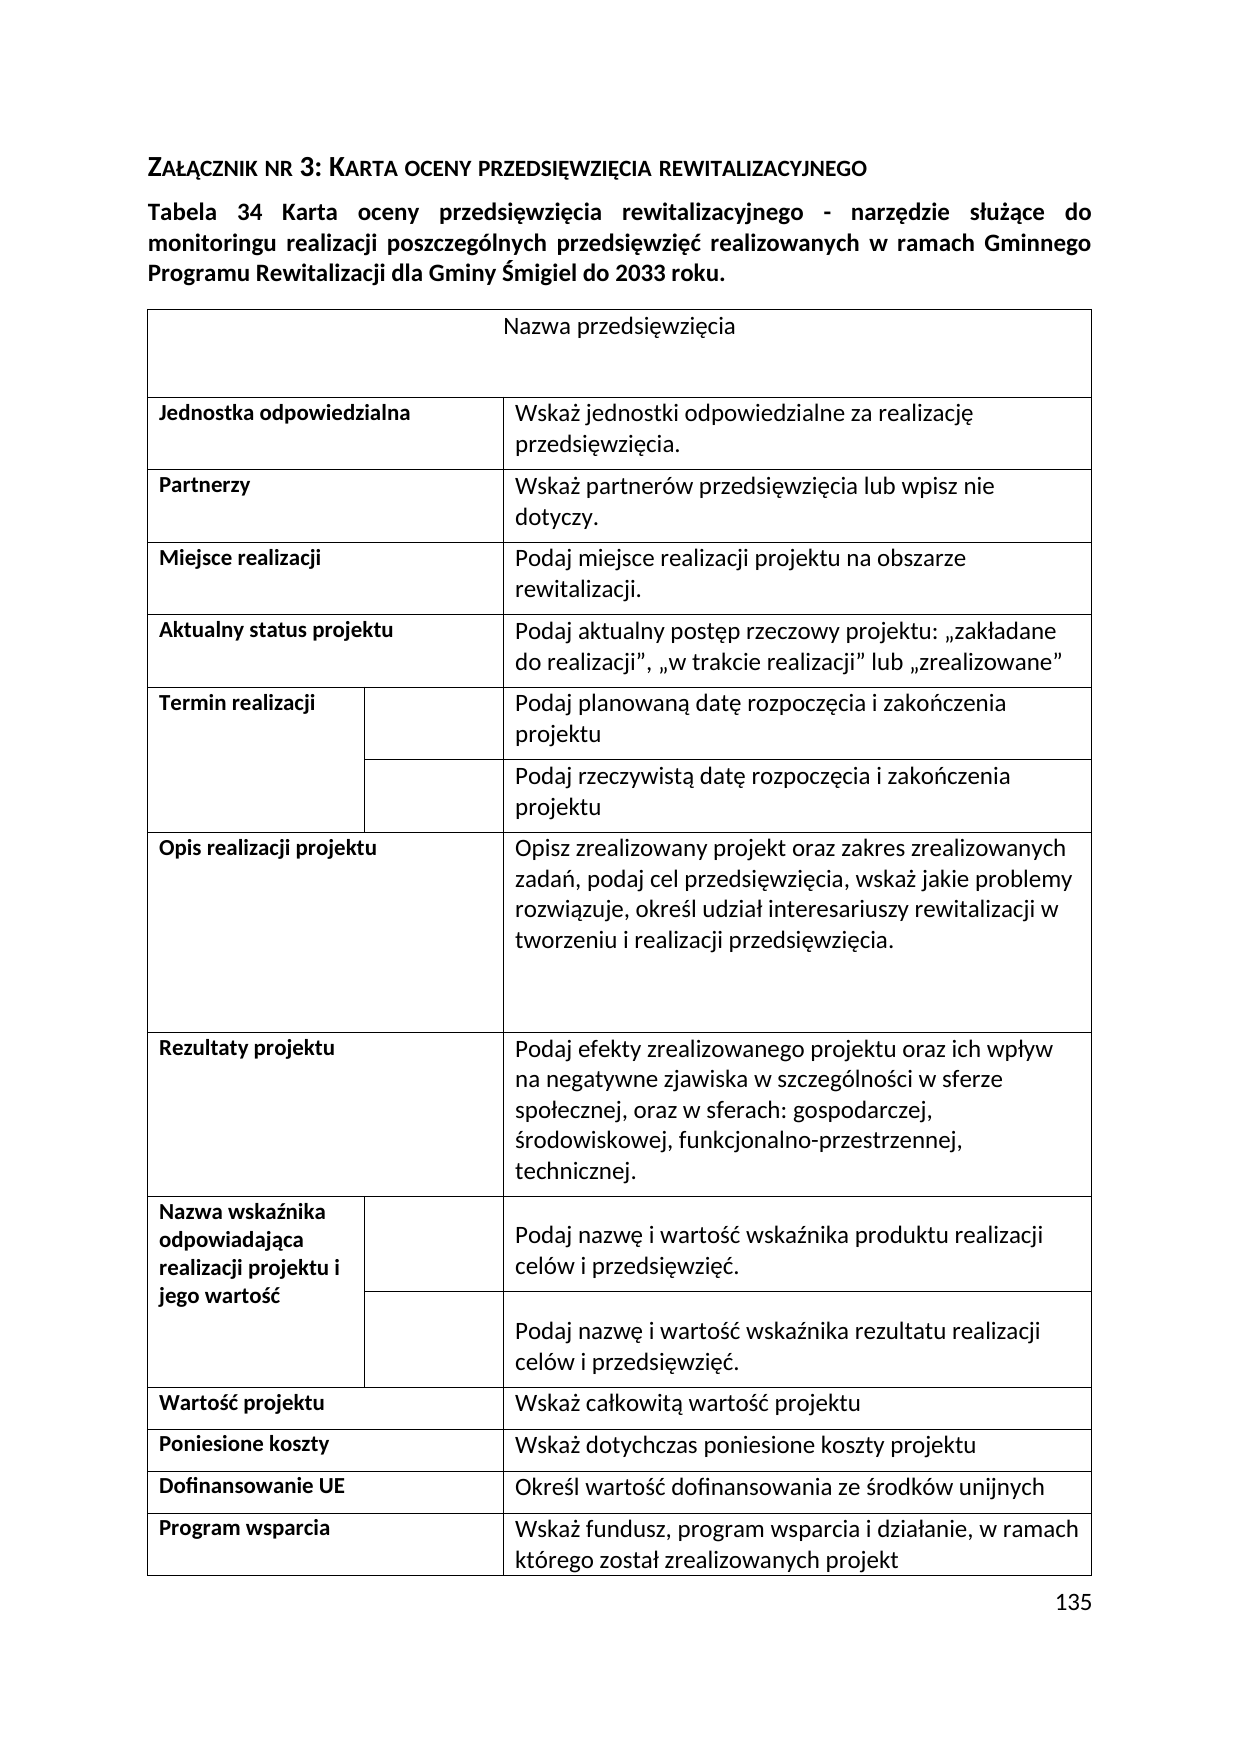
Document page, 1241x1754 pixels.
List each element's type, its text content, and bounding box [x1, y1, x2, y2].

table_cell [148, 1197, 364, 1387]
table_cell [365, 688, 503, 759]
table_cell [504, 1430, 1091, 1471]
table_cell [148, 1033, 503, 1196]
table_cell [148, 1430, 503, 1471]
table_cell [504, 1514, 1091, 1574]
subtitle Załącznik nr 3: Karta oceny przedsięwzięcia rewitalizacyjnego [148, 148, 1092, 183]
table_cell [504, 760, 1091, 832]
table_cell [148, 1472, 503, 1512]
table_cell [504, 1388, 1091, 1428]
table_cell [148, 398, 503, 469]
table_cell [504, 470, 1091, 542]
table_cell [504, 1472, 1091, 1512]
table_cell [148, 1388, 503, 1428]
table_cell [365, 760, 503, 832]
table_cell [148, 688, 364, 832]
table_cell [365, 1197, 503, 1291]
text Tabela 34 Karta oceny przedsięwzięcia rewitalizacyjnego - narzędzie służące do monitoringu realizacji poszczególnych przedsięwzięć realizowanych w ramach Gminnego Programu Rewitalizacji dla Gminy Śmigiel do 2033 roku. [148, 197, 1092, 288]
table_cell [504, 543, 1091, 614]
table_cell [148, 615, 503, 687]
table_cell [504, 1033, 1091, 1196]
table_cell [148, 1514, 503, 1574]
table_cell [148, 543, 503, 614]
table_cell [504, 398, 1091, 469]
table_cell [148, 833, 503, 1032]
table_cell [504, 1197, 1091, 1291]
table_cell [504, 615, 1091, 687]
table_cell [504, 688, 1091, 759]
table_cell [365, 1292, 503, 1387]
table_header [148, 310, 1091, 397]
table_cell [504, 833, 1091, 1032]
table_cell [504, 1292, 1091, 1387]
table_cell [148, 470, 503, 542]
